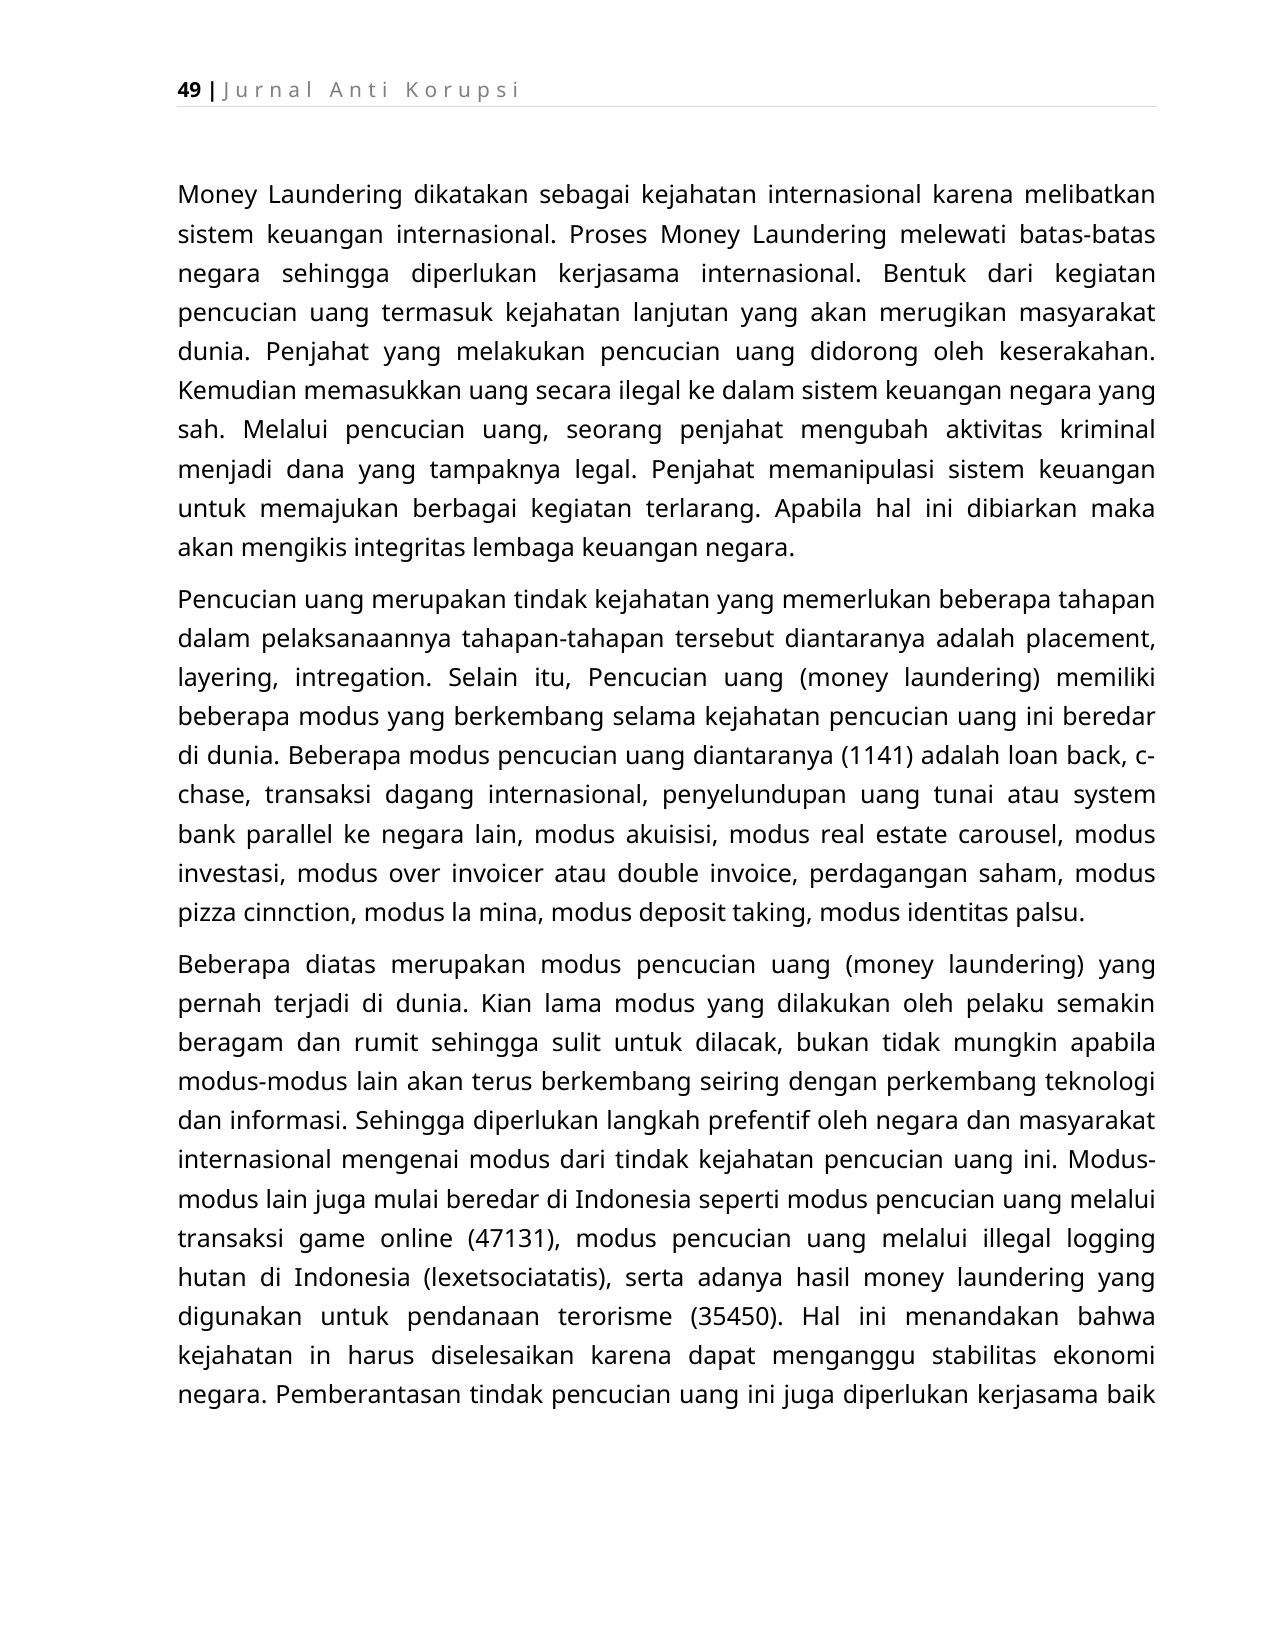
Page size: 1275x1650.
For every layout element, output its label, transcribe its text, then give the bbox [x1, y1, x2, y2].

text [177, 946, 1157, 1411]
text Pencucian uang merupakan tindak kejahatan yang memerlukan beberapa tahapan dalam pelaksanaannya tahapan-tahapan tersebut diantaranya adalah placement, layering, intregation. Selain itu, Pencucian uang (money laundering) memiliki beberapa modus yang berkembang selama kejahatan pencucian uang ini beredar di dunia. Beberapa modus pencucian uang diantaranya (1141) adalah loan back, c-chase, transaksi dagang internasional, penyelundupan uang tunai atau system bank parallel ke negara lain, modus akuisisi, modus real estate carousel, modus investasi, modus over invoicer atau double invoice, perdagangan saham, modus pizza cinnction, modus la mina, modus deposit taking, modus identitas palsu. [177, 581, 1157, 929]
text Money Laundering dikatakan sebagai kejahatan internasional karena melibatkan sistem keuangan internasional. Proses Money Laundering melewati batas-batas negara sehingga diperlukan kerjasama internasional. Bentuk dari kegiatan pencucian uang termasuk kejahatan lanjutan yang akan merugikan masyarakat dunia. Penjahat yang melakukan pencucian uang didorong oleh keserakahan. Kemudian memasukkan uang secara ilegal ke dalam sistem keuangan negara yang sah. Melalui pencucian uang, seorang penjahat mengubah aktivitas kriminal menjadi dana yang tampaknya legal. Penjahat memanipulasi sistem keuangan untuk memajukan berbagai kegiatan terlarang. Apabila hal ini dibiarkan maka akan mengikis integritas lembaga keuangan negara. [177, 177, 1157, 564]
